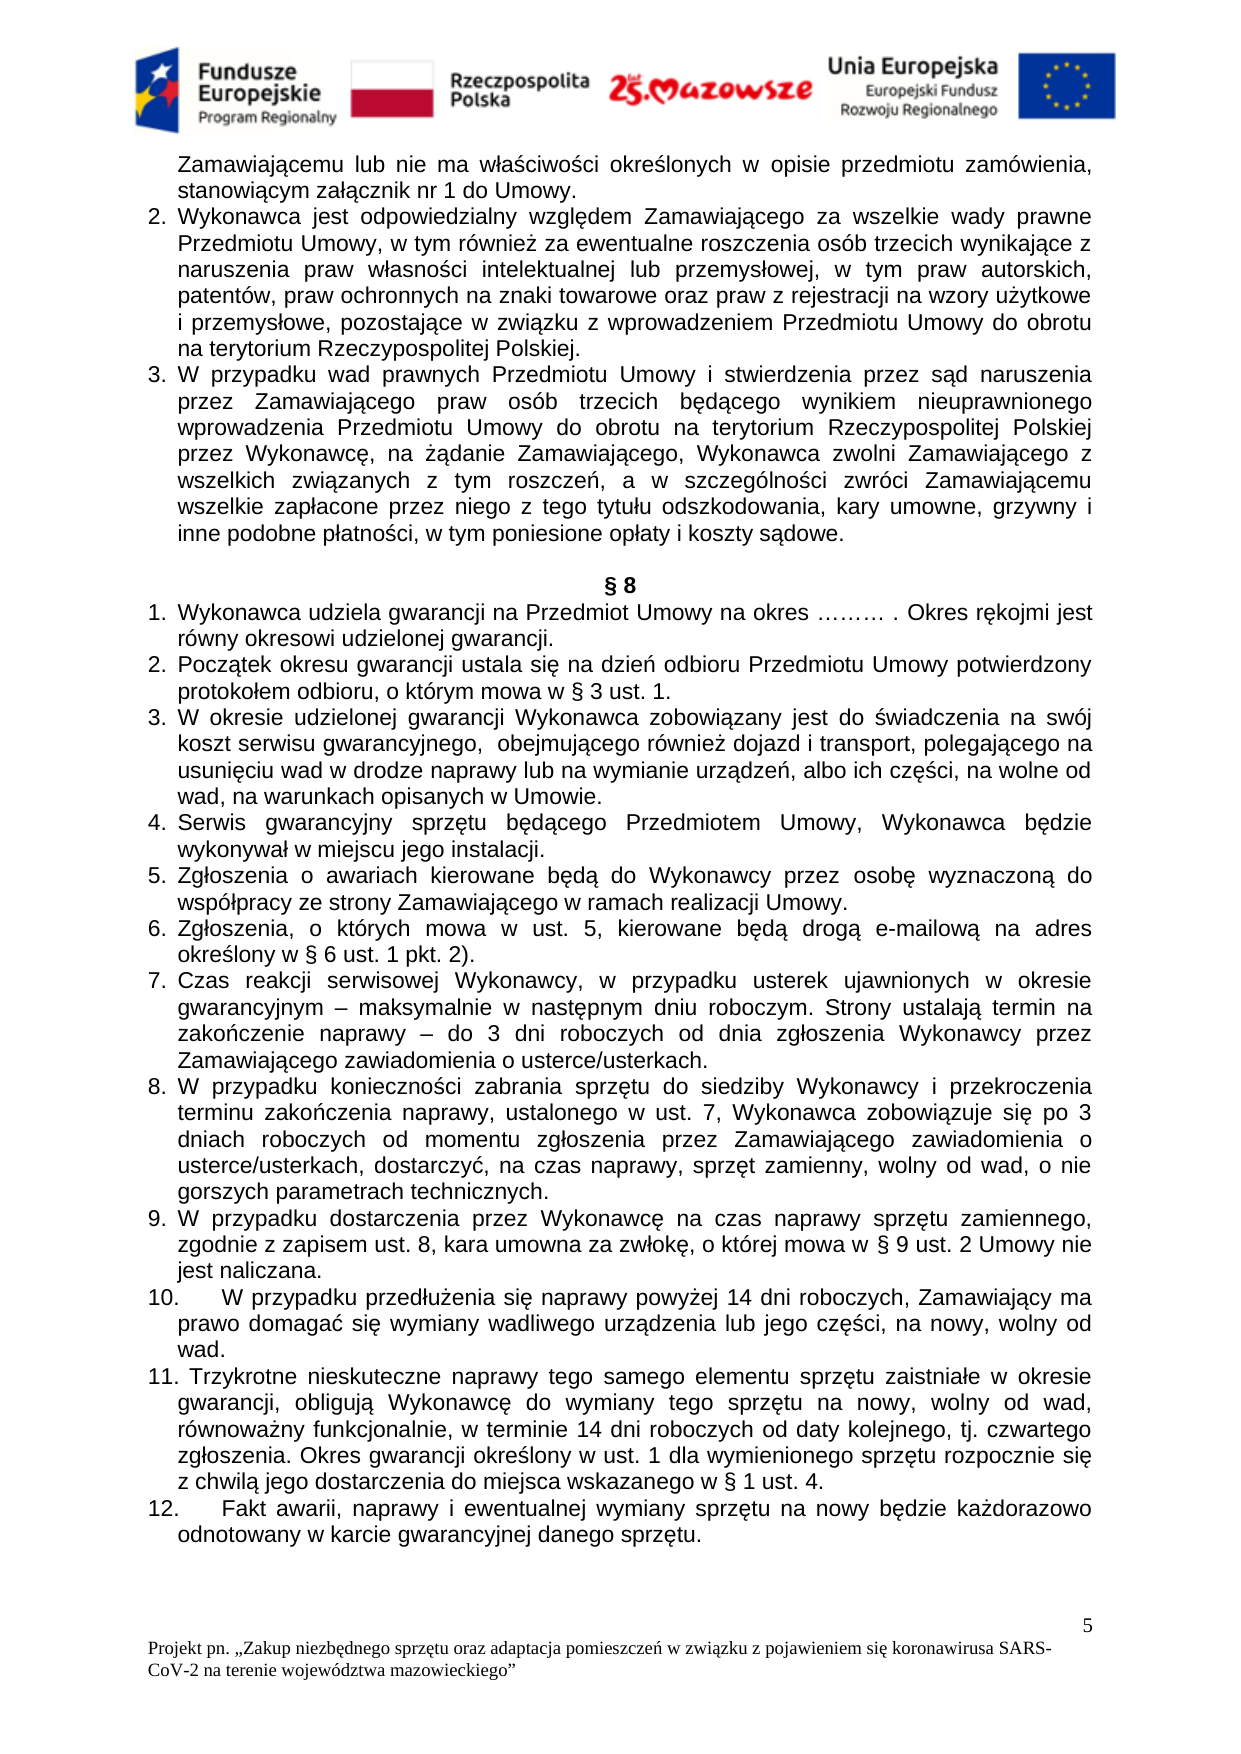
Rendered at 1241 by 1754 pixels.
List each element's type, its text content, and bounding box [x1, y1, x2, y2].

list Zgłoszenia o awariach kierowane będą do Wykonawcy przez osobę wyznaczoną do współpracy ze strony Zamawiającego w ramach realizacji Umowy. [148, 862, 1093, 915]
list Czas reakcji serwisowej Wykonawcy, w przypadku usterek ujawnionych w okresie gwarancyjnym – maksymalnie w następnym dniu roboczym. Strony ustalają termin na zakończenie naprawy – do 3 dni roboczych od dnia zgłoszenia Wykonawcy przez Zamawiającego zawiadomienia o usterce/usterkach. [148, 967, 1093, 1073]
list W przypadku wad prawnych Przedmiotu Umowy i stwierdzenia przez sąd naruszenia przez Zamawiającego praw osób trzecich będącego wynikiem nieuprawnionego wprowadzenia Przedmiotu Umowy do obrotu na terytorium Rzeczypospolitej Polskiej przez Wykonawcę, na żądanie Zamawiającego, Wykonawca zwolni Zamawiającego z wszelkich związanych z tym roszczeń, a w szczególności zwróci Zamawiającemu wszelkie zapłacone przez niego z tego tytułu odszkodowania, kary umowne, grzywny i inne podobne płatności, w tym poniesione opłaty i koszty sądowe. [148, 361, 1093, 546]
list Fakt awarii, naprawy i ewentualnej wymiany sprzętu na nowy będzie każdorazowo odnotowany w karcie gwarancyjnej danego sprzętu. [148, 1494, 1093, 1547]
list W przypadku przedłużenia się naprawy powyżej 14 dni roboczych, Zamawiający ma prawo domagać się wymiany wadliwego urządzenia lub jego części, na nowy, wolny od wad. [148, 1284, 1093, 1363]
list W przypadku dostarczenia przez Wykonawcę na czas naprawy sprzętu zamiennego, zgodnie z zapisem ust. 8, kara umowna za zwłokę, o której mowa w § 9 ust. 2 Umowy nie jest naliczana. [148, 1205, 1093, 1284]
list Zgłoszenia, o których mowa w ust. 5, kierowane będą drogą e-mailową na adres określony w § 6 ust. 1 pkt. 2). [148, 915, 1093, 967]
list Serwis gwarancyjny sprzętu będącego Przedmiotem Umowy, Wykonawca będzie wykonywał w miejscu jego instalacji. [148, 809, 1093, 862]
list Początek okresu gwarancji ustala się na dzień odbioru Przedmiotu Umowy potwierdzony protokołem odbioru, o którym mowa w § 3 ust. 1. [148, 651, 1093, 704]
picture [125, 33, 1122, 146]
text § 8 [148, 572, 1093, 598]
list Wykonawca jest odpowiedzialny względem Zamawiającego za wszelkie wady prawne Przedmiotu Umowy, w tym również za ewentualne roszczenia osób trzecich wynikające z naruszenia praw własności intelektualnej lub przemysłowej, w tym praw autorskich, patentów, praw ochronnych na znaki towarowe oraz praw z rejestracji na wzory użytkowe i przemysłowe, pozostające w związku z wprowadzeniem Przedmiotu Umowy do obrotu na terytorium Rzeczypospolitej Polskiej. [148, 203, 1093, 361]
list Wykonawca udziela gwarancji na Przedmiot Umowy na okres ……… . Okres rękojmi jest równy okresowi udzielonej gwarancji. [148, 598, 1093, 651]
list W okresie udzielonej gwarancji Wykonawca zobowiązany jest do świadczenia na swój koszt serwisu gwarancyjnego, obejmującego również dojazd i transport, polegającego na usunięciu wad w drodze naprawy lub na wymianie urządzeń, albo ich części, na wolne od wad, na warunkach opisanych w Umowie. [148, 704, 1093, 809]
list W przypadku konieczności zabrania sprzętu do siedziby Wykonawcy i przekroczenia terminu zakończenia naprawy, ustalonego w ust. 7, Wykonawca zobowiązuje się po 3 dniach roboczych od momentu zgłoszenia przez Zamawiającego zawiadomienia o usterce/usterkach, dostarczyć, na czas naprawy, sprzęt zamienny, wolny od wad, o nie gorszych parametrach technicznych. [148, 1073, 1093, 1205]
list Trzykrotne nieskuteczne naprawy tego samego elementu sprzętu zaistniałe w okresie gwarancji, obligują Wykonawcę do wymiany tego sprzętu na nowy, wolny od wad, równoważny funkcjonalnie, w terminie 14 dni roboczych od daty kolejnego, tj. czwartego zgłoszenia. Okres gwarancji określony w ust. 1 dla wymienionego sprzętu rozpocznie się z chwilą jego dostarczenia do miejsca wskazanego w § 1 ust. 4. [148, 1363, 1093, 1494]
